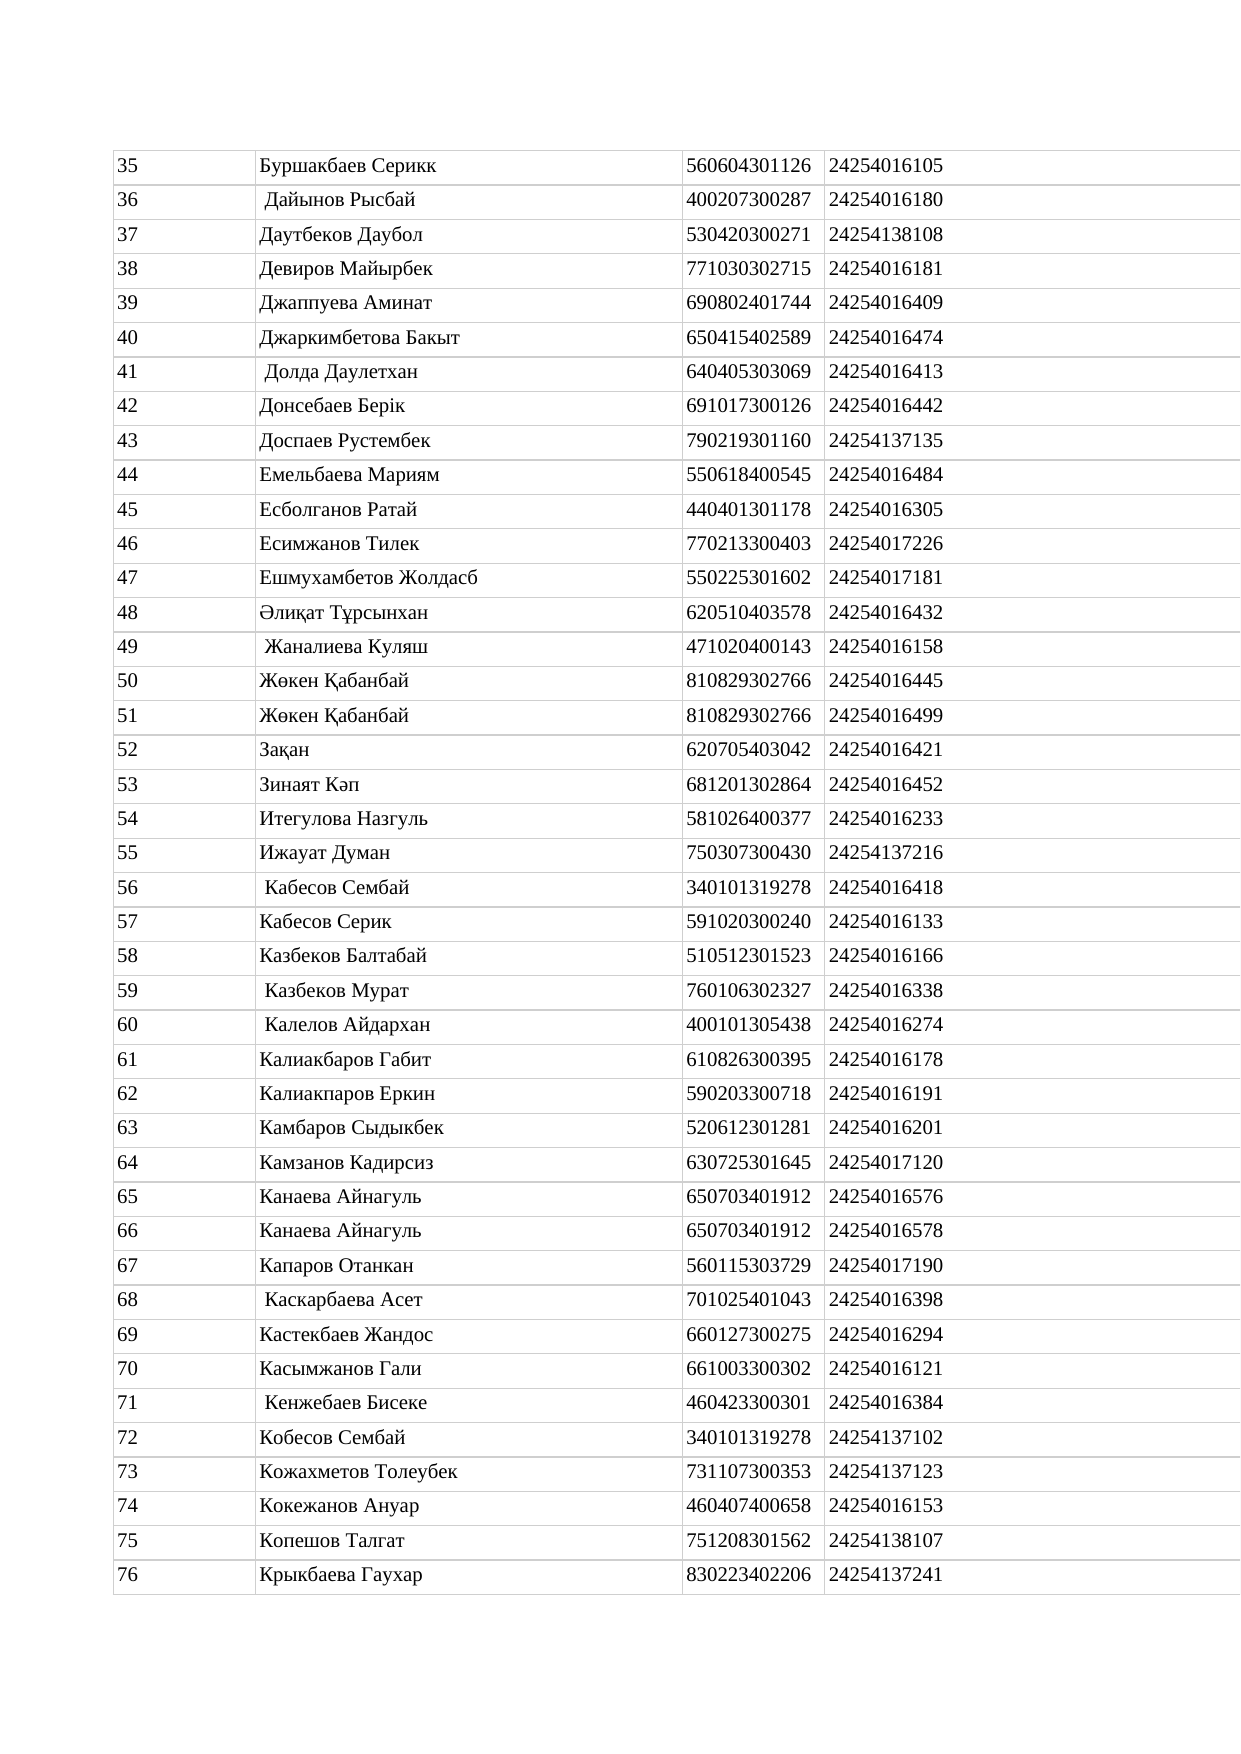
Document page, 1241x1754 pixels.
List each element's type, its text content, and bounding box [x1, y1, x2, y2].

table_cell 35 [114, 151, 255, 184]
table_cell 56 [114, 873, 255, 906]
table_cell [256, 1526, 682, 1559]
table_cell 24254017120 [825, 1148, 1240, 1181]
table_cell Есимжанов Тилек [256, 529, 682, 562]
table_cell 24254016432 [825, 598, 1240, 631]
table_cell Зинаят Кәп [256, 770, 682, 803]
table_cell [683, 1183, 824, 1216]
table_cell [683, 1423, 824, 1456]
table_cell 530420300271 [683, 220, 824, 253]
table_cell 650415402589 [683, 323, 824, 356]
table_cell 771030302715 [683, 254, 824, 287]
table_cell 48 [114, 598, 255, 631]
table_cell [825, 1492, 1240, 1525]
table_cell 24254016178 [825, 1045, 1240, 1078]
table_cell 24254017181 [825, 564, 1240, 597]
table_cell 750307300430 [683, 839, 824, 872]
table_cell 810829302766 [683, 701, 824, 734]
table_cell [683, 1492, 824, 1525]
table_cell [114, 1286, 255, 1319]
table_cell 38 [114, 254, 255, 287]
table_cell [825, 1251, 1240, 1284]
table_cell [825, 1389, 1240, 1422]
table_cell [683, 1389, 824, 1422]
table_cell 24254016166 [825, 942, 1240, 975]
table_cell 691017300126 [683, 392, 824, 425]
table_cell 24254016474 [825, 323, 1240, 356]
table_cell Долда Даулетхан [256, 358, 682, 391]
table_cell 620510403578 [683, 598, 824, 631]
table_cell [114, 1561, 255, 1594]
table_cell Калиакпаров Еркин [256, 1079, 682, 1112]
table_cell 520612301281 [683, 1114, 824, 1147]
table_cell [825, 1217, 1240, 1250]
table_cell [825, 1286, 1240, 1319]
table_cell 510512301523 [683, 942, 824, 975]
table_cell 620705403042 [683, 736, 824, 769]
table_cell Девиров Майырбек [256, 254, 682, 287]
table_cell 440401301178 [683, 495, 824, 528]
table_cell 24254016499 [825, 701, 1240, 734]
table_cell Кабесов Сембай [256, 873, 682, 906]
table_cell 24254016191 [825, 1079, 1240, 1112]
table_cell Буршакбаев Серикк [256, 151, 682, 184]
table_cell Казбеков Балтабай [256, 942, 682, 975]
table_cell Доспаев Рустембек [256, 426, 682, 459]
table_cell 24254137216 [825, 839, 1240, 872]
table_cell 37 [114, 220, 255, 253]
table_cell 36 [114, 186, 255, 219]
table_cell 62 [114, 1079, 255, 1112]
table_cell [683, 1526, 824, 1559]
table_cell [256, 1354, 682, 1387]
table_cell 770213300403 [683, 529, 824, 562]
table_cell 57 [114, 908, 255, 941]
table_cell 581026400377 [683, 804, 824, 837]
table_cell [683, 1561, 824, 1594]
table_cell 24254016452 [825, 770, 1240, 803]
table_cell 50 [114, 667, 255, 700]
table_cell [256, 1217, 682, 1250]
table_cell 24254016274 [825, 1011, 1240, 1044]
table_cell Калиакбаров Габит [256, 1045, 682, 1078]
table_cell Джаркимбетова Бакыт [256, 323, 682, 356]
table_cell Есболганов Ратай [256, 495, 682, 528]
table_cell 24254016180 [825, 186, 1240, 219]
table_cell 24254016233 [825, 804, 1240, 837]
table_cell Калелов Айдархан [256, 1011, 682, 1044]
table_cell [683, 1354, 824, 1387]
table_cell Жөкен Қабанбай [256, 667, 682, 700]
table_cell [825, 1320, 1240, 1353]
table_cell 471020400143 [683, 633, 824, 666]
table_cell 24254016105 [825, 151, 1240, 184]
table_cell Жаналиева Куляш [256, 633, 682, 666]
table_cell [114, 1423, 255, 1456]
table_cell 760106302327 [683, 976, 824, 1009]
table_cell 45 [114, 495, 255, 528]
table_cell 49 [114, 633, 255, 666]
table_cell 54 [114, 804, 255, 837]
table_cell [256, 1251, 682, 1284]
table_cell 42 [114, 392, 255, 425]
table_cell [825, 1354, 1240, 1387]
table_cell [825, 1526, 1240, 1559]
table_cell 24254017226 [825, 529, 1240, 562]
table_cell 44 [114, 461, 255, 494]
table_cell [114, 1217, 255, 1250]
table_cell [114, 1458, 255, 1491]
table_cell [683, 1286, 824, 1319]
table_cell 41 [114, 358, 255, 391]
table_cell 60 [114, 1011, 255, 1044]
table_cell 591020300240 [683, 908, 824, 941]
table_cell 24254016338 [825, 976, 1240, 1009]
table_cell 52 [114, 736, 255, 769]
table_cell 640405303069 [683, 358, 824, 391]
table_cell Емельбаева Мариям [256, 461, 682, 494]
table_cell 24254016305 [825, 495, 1240, 528]
table_cell Дайынов Рысбай [256, 186, 682, 219]
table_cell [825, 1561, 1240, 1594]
table_cell 53 [114, 770, 255, 803]
table_cell 24254016484 [825, 461, 1240, 494]
table_cell 610826300395 [683, 1045, 824, 1078]
table_cell 43 [114, 426, 255, 459]
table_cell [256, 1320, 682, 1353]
table_cell 790219301160 [683, 426, 824, 459]
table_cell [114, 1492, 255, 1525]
table_cell 59 [114, 976, 255, 1009]
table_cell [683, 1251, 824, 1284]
table_cell 55 [114, 839, 255, 872]
table_cell 24254016158 [825, 633, 1240, 666]
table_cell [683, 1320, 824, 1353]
table_cell 24254138108 [825, 220, 1240, 253]
table_cell Даутбеков Даубол [256, 220, 682, 253]
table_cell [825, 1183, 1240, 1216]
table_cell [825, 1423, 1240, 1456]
table_cell Жөкен Қабанбай [256, 701, 682, 734]
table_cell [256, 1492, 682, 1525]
table_cell Казбеков Мурат [256, 976, 682, 1009]
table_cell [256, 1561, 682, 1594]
table_cell Камзанов Кадирсиз [256, 1148, 682, 1181]
table_cell Ешмухамбетов Жолдасб [256, 564, 682, 597]
table_cell 51 [114, 701, 255, 734]
table_cell 24254016445 [825, 667, 1240, 700]
table_cell 24254016442 [825, 392, 1240, 425]
table_cell Кабесов Серик [256, 908, 682, 941]
table_cell Зақан [256, 736, 682, 769]
table_cell 63 [114, 1114, 255, 1147]
table_cell Әлиқат Тұрсынхан [256, 598, 682, 631]
table_cell 39 [114, 289, 255, 322]
table_cell 550225301602 [683, 564, 824, 597]
table_cell 58 [114, 942, 255, 975]
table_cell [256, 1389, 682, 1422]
table_cell 340101319278 [683, 873, 824, 906]
table_cell 24254016181 [825, 254, 1240, 287]
table_cell Итегулова Назгуль [256, 804, 682, 837]
table_cell Ижауат Думан [256, 839, 682, 872]
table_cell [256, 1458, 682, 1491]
table_cell 550618400545 [683, 461, 824, 494]
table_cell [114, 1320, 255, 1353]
table_cell 24254016133 [825, 908, 1240, 941]
table_cell 46 [114, 529, 255, 562]
table_cell 24254137135 [825, 426, 1240, 459]
table_cell 40 [114, 323, 255, 356]
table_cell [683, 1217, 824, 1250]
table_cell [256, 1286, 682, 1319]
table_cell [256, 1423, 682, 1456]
table_cell 64 [114, 1148, 255, 1181]
table_cell Донсебаев Берік [256, 392, 682, 425]
table_cell 560604301126 [683, 151, 824, 184]
table_cell 24254016409 [825, 289, 1240, 322]
table_cell 24254016421 [825, 736, 1240, 769]
table_cell 690802401744 [683, 289, 824, 322]
table_cell 24254016413 [825, 358, 1240, 391]
table_cell Джаппуева Аминат [256, 289, 682, 322]
table_cell 810829302766 [683, 667, 824, 700]
table_cell 400101305438 [683, 1011, 824, 1044]
table_cell 630725301645 [683, 1148, 824, 1181]
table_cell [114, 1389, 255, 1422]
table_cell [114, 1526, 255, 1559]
table_cell 47 [114, 564, 255, 597]
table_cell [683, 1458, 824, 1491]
table_cell 590203300718 [683, 1079, 824, 1112]
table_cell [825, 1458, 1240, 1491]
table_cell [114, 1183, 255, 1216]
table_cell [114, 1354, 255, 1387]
table_cell 400207300287 [683, 186, 824, 219]
table_cell 681201302864 [683, 770, 824, 803]
table_cell 61 [114, 1045, 255, 1078]
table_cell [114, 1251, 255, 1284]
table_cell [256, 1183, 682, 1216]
table_cell 24254016201 [825, 1114, 1240, 1147]
table_cell Камбаров Сыдыкбек [256, 1114, 682, 1147]
table_cell 24254016418 [825, 873, 1240, 906]
